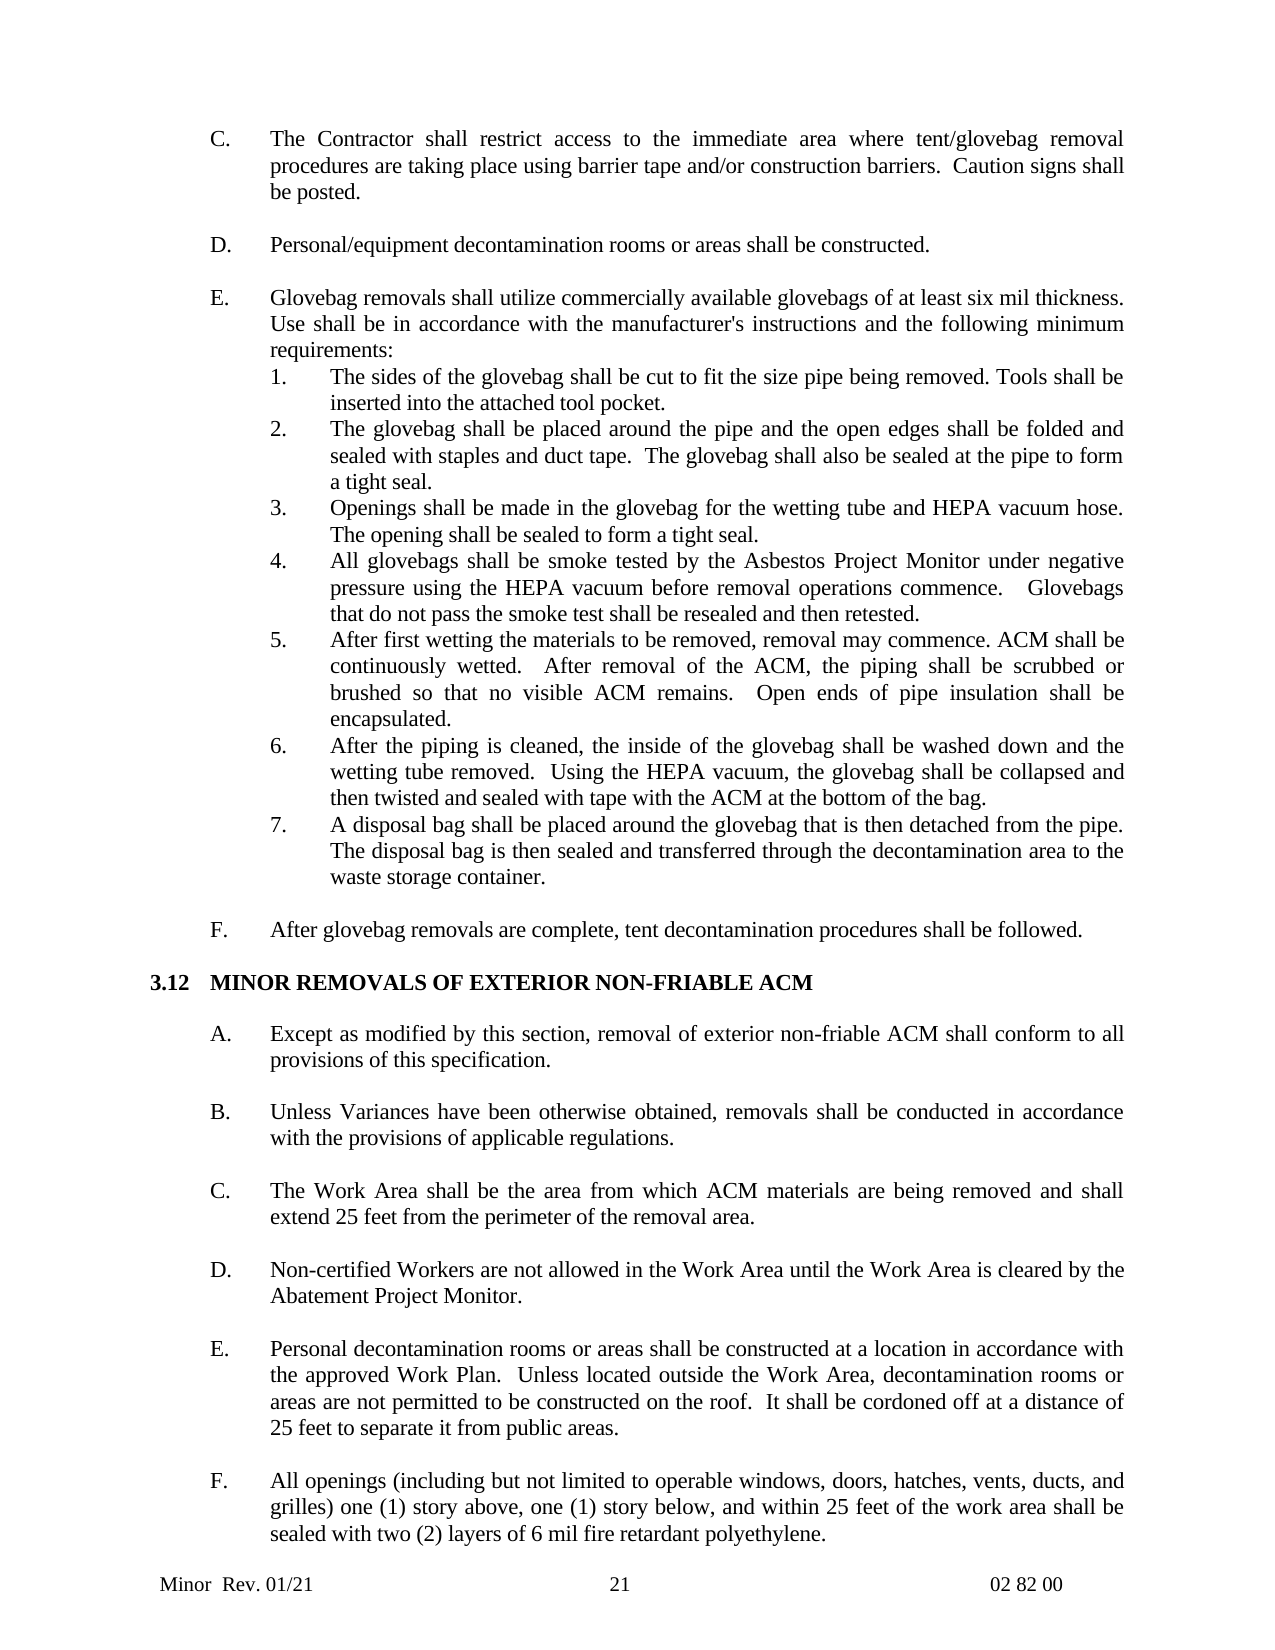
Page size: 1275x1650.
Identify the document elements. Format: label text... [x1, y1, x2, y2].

text 1. The sides of the glovebag shall be cut to fit the size pipe being removed. Tools shall be inserted into the attached tool pocket. [270, 363, 1125, 415]
text 2. The glovebag shall be placed around the pipe and the open edges shall be folded and sealed with staples and duct tape. The glovebag shall also be sealed at the pipe to form a tight seal. [270, 415, 1125, 494]
text C. The Work Area shall be the area from which ACM materials are being removed and shall extend 25 feet from the perimeter of the removal area. [210, 1177, 1125, 1230]
text A. Except as modified by this section, removal of exterior non-friable ACM shall conform to all provisions of this specification. [210, 1020, 1125, 1073]
text C. The Contractor shall restrict access to the immediate area where tent/glovebag removal procedures are taking place using barrier tape and/or construction barriers. Caution signs shall be posted. [210, 126, 1125, 204]
text F. After glovebag removals are complete, tent decontamination procedures shall be followed. [210, 916, 1125, 942]
text E. Personal decontamination rooms or areas shall be constructed at a location in accordance with the approved Work Plan. Unless located outside the Work Area, decontamination rooms or areas are not permitted to be constructed on the roof. It shall be cordoned off at a distance of 25 feet to separate it from public areas. [210, 1335, 1125, 1441]
text 7. A disposal bag shall be placed around the glovebag that is then detached from the pipe. The disposal bag is then sealed and transferred through the decontamination area to the waste storage container. [270, 811, 1125, 890]
text D. Personal/equipment decontamination rooms or areas shall be constructed. [210, 231, 1125, 257]
text 5. After first wetting the materials to be removed, removal may commence. ACM shall be continuously wetted. After removal of the ACM, the piping shall be scrubbed or brushed so that no visible ACM remains. Open ends of pipe insulation shall be encapsulated. [270, 626, 1125, 732]
text B. Unless Variances have been otherwise obtained, removals shall be conducted in accordance with the provisions of applicable regulations. [210, 1098, 1125, 1151]
text 4. All glovebags shall be smoke tested by the Asbestos Project Monitor under negative pressure using the HEPA vacuum before removal operations commence. Glovebags that do not pass the smoke test shall be resealed and then retested. [270, 547, 1125, 626]
text 6. After the piping is cleaned, the inside of the glovebag shall be washed down and the wetting tube removed. Using the HEPA vacuum, the glovebag shall be collapsed and then twisted and sealed with tape with the ACM at the bottom of the bag. [270, 732, 1125, 811]
text removals shall utilize commercially available glovebags of at least six mil thickness. Use shall be in accordance with the manufacturer's instructions and the following minimum requirements: [210, 284, 1125, 363]
text F. All openings (including but not limited to operable windows, doors, hatches, vents, ducts, and grilles) one (1) story above, one (1) story below, and within 25 feet of the work area shall be sealed with two (2) layers of 6 mil fire retardant polyethylene. [210, 1467, 1125, 1546]
text 3. Openings shall be made in the glovebag for the wetting tube and HEPA vacuum hose. The opening shall be sealed to form a tight seal. [270, 494, 1125, 547]
text D. Non-certified Workers are not allowed in the Work Area until the Work Area is cleared by the Abatement Project Monitor. [210, 1256, 1125, 1309]
text 3.12 MINOR REMOVALS OF EXTERIOR NON-FRIABLE ACM [150, 969, 1125, 995]
